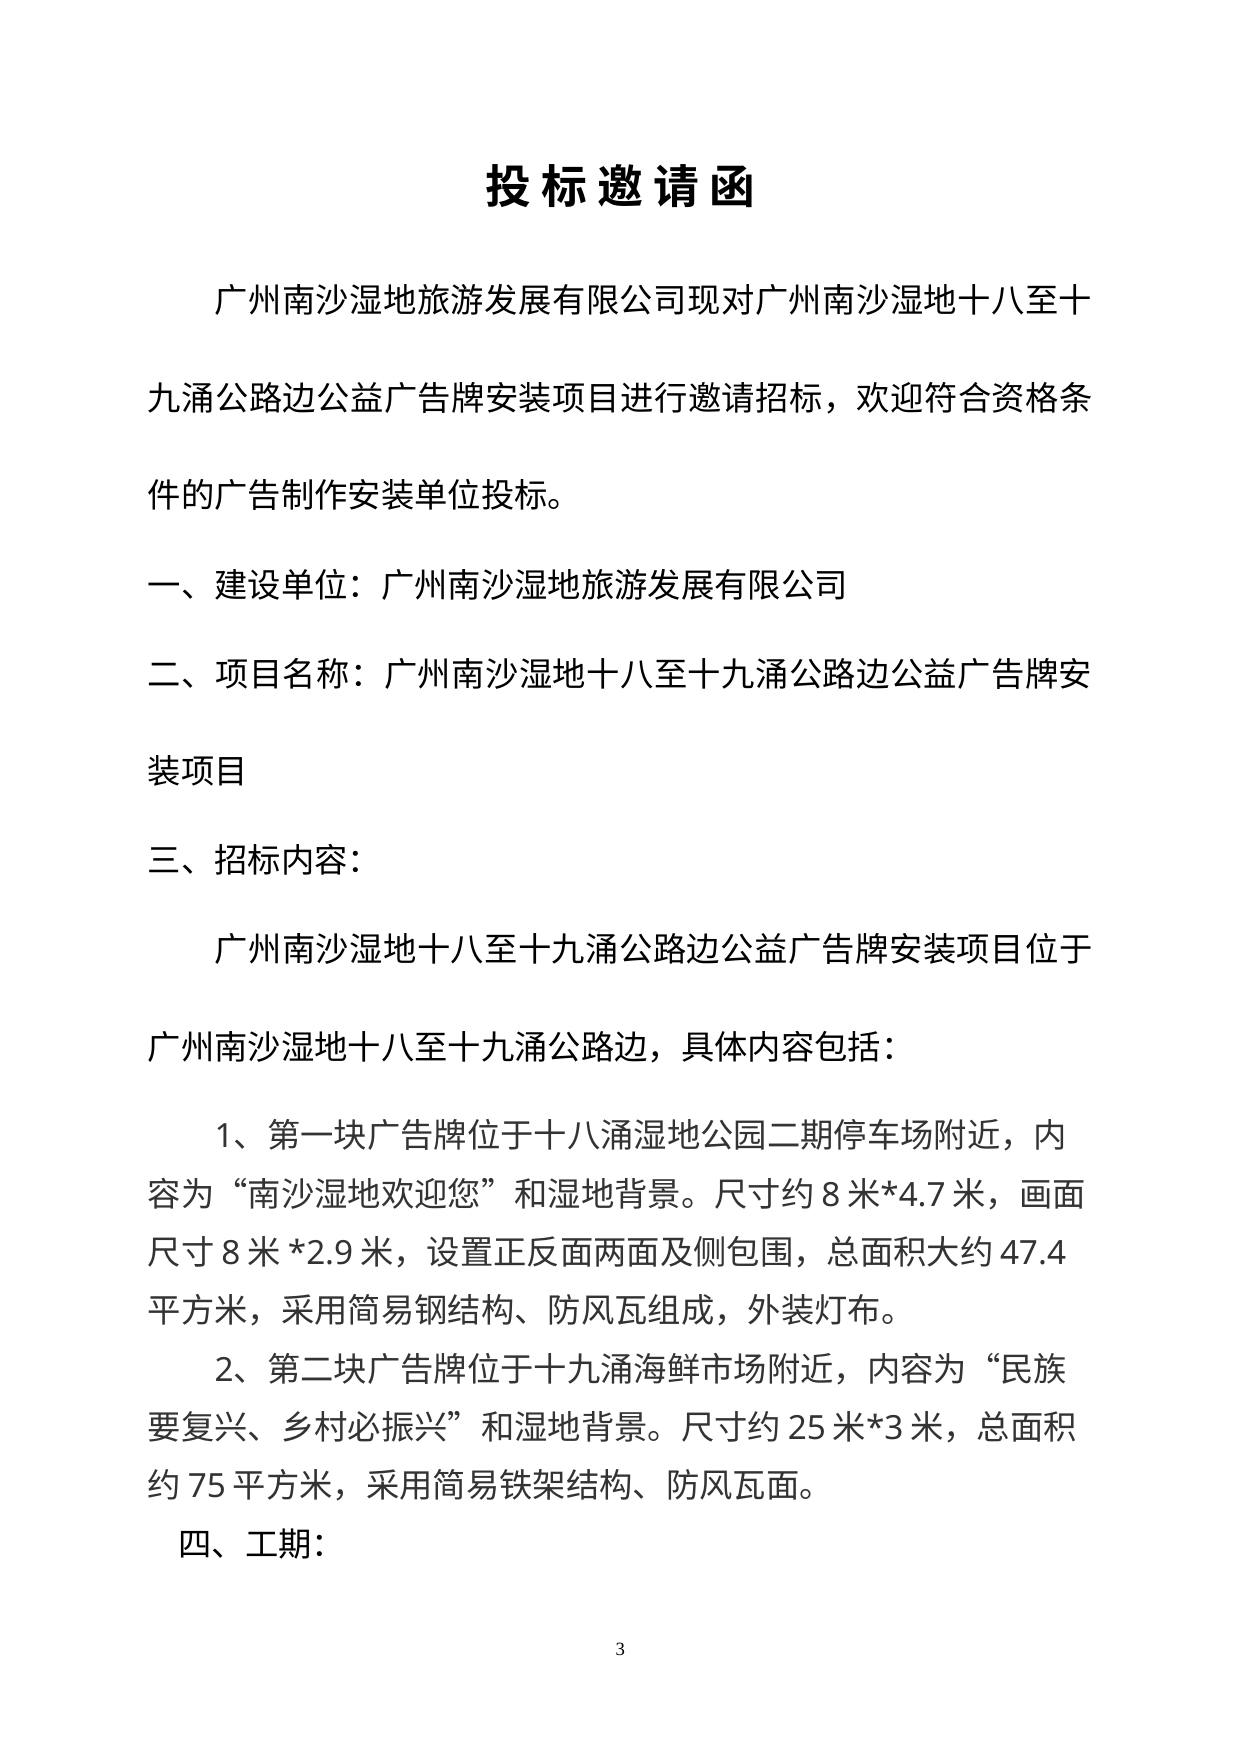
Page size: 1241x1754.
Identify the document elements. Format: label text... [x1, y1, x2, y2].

text 2、第二块广告牌位于十九涌海鲜市场附近，内容为“民族要复兴、乡村必振兴”和湿地背景。尺寸约25米*3米，总面积约75平方米，采用简易铁架结构、防风瓦面。 [148, 1334, 1092, 1509]
text 一、建设单位：广州南沙湿地旅游发展有限公司 [148, 550, 1092, 615]
text 广州南沙湿地旅游发展有限公司现对广州南沙湿地十八至十九涌公路边公益广告牌安装项目进行邀请招标，欢迎符合资格条件的广告制作安装单位投标。 [148, 266, 1092, 526]
text 二、项目名称：广州南沙湿地十八至十九涌公路边公益广告牌安装项目 [148, 639, 1092, 802]
text 四、工期： [148, 1509, 1092, 1574]
text 投 标 邀 请 函 [148, 135, 1092, 233]
text 广州南沙湿地十八至十九涌公路边公益广告牌安装项目位于广州南沙湿地十八至十九涌公路边，具体内容包括： [148, 915, 1092, 1077]
text 三、招标内容： [148, 826, 1092, 891]
text 1、第一块广告牌位于十八涌湿地公园二期停车场附近，内容为“南沙湿地欢迎您”和湿地背景。尺寸约8米*4.7米，画面尺寸8米 *2.9米，设置正反面两面及侧包围，总面积大约47.4平方米，采用简易钢结构、防风瓦组成，外装灯布。 [148, 1101, 1092, 1334]
